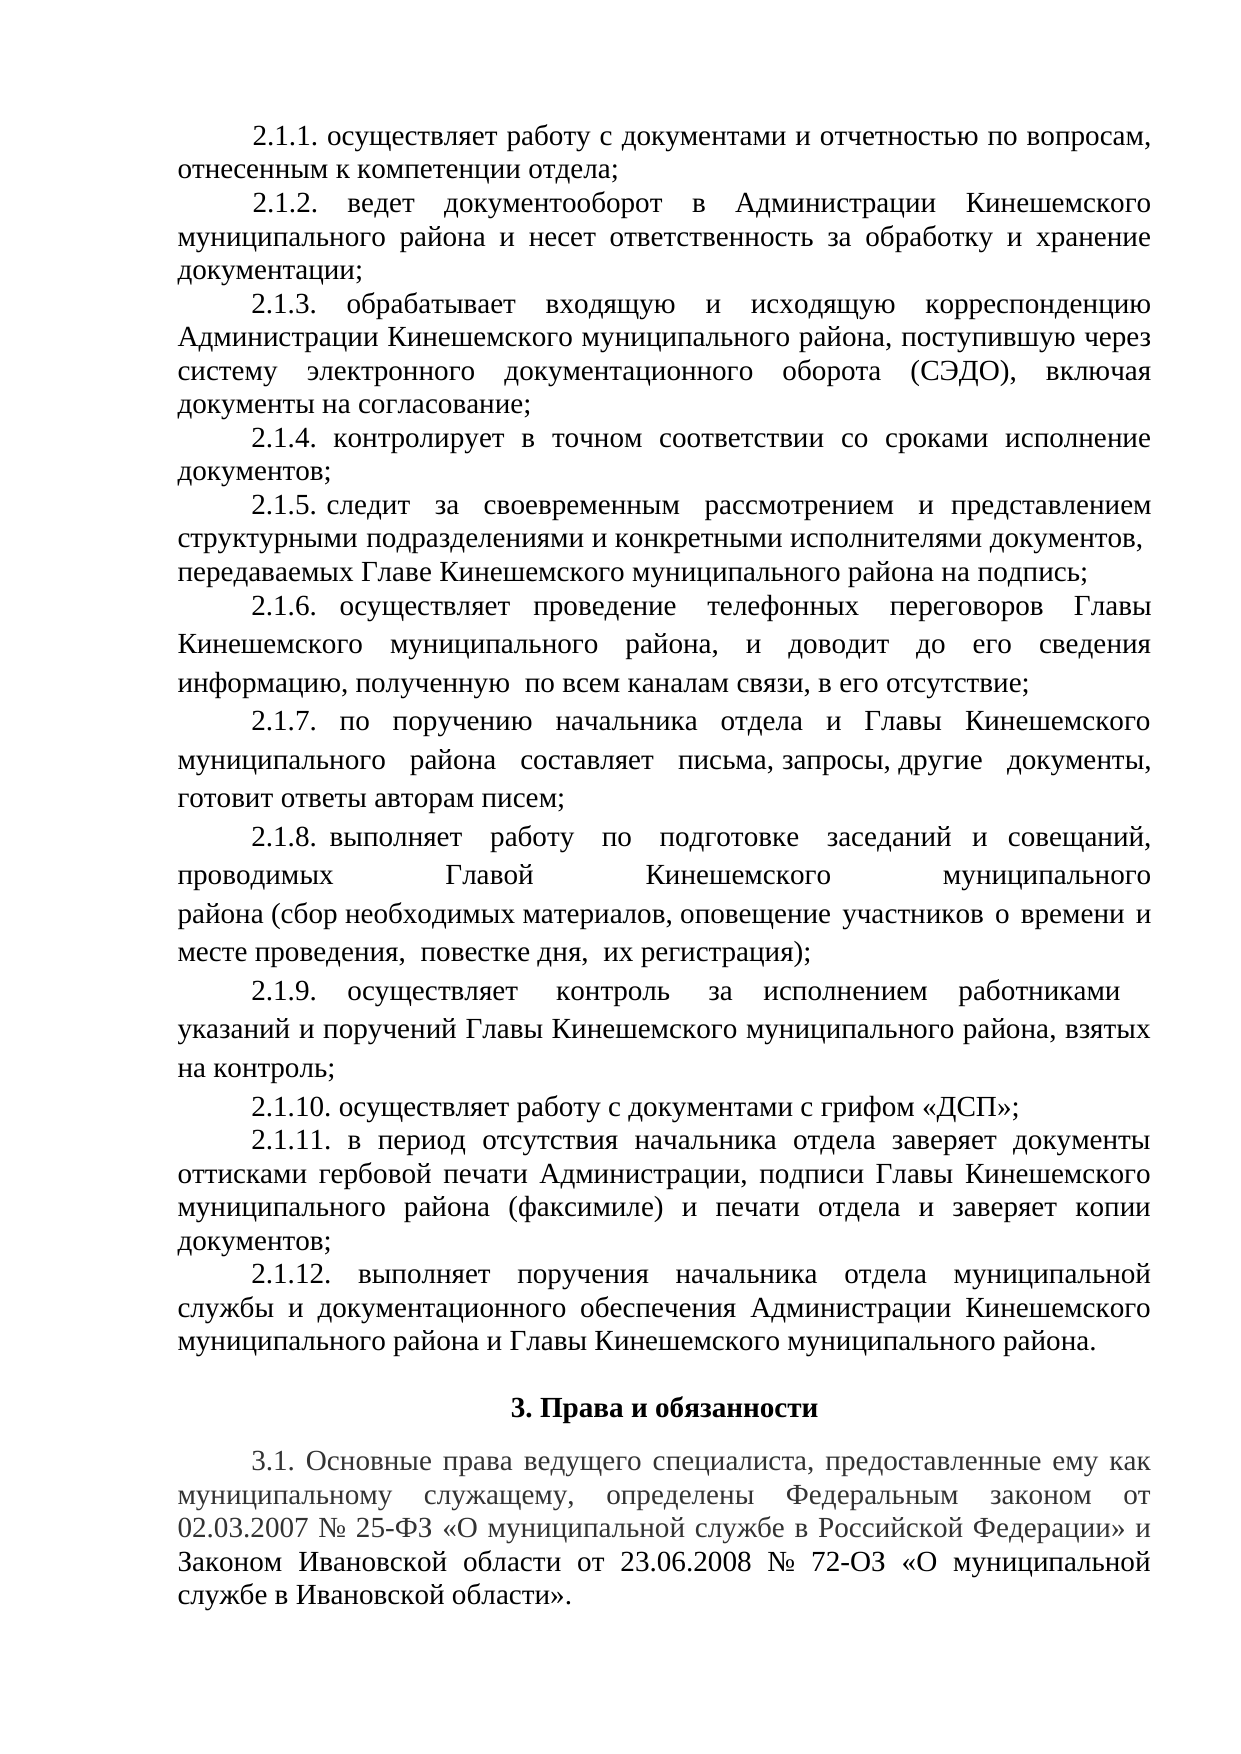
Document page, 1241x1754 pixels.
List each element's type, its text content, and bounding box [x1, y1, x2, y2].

text 3. Права и обязанности [177, 1391, 1152, 1424]
text 2.1.12. выполняет поручения начальника отдела муниципальной службы и документационного обеспечения Администрации Кинешемского муниципального района и Главы Кинешемского муниципального района. [177, 1256, 1152, 1357]
text 2.1.8. выполняет работу по подготовке заседаний и совещаний, проводимых Главой Кинешемского муниципального района (сбор необходимых материалов, оповещение участников о времени и месте проведения, повестке дня, их регистрация); [177, 819, 1152, 968]
text 2.1.11. в период отсутствия начальника отдела заверяет документы оттисками гербовой печати Администрации, подписи Главы Кинешемского муниципального района (факсимиле) и печати отдела и заверяет копии документов; [177, 1122, 1152, 1256]
text 2.1.4. контролирует в точном соответствии со сроками исполнение документов; [177, 420, 1152, 487]
text 2.1.6. осуществляет проведение телефонных переговоров Главы Кинешемского муниципального района, и доводит до его сведения информацию, полученную по всем каналам связи, в его отсутствие; [177, 588, 1152, 698]
text 2.1.2. ведет документооборот в Администрации Кинешемского муниципального района и несет ответственность за обработку и хранение документации; [177, 185, 1152, 286]
text 2.1.9. осуществляет контроль за исполнением работниками указаний и поручений Главы Кинешемского муниципального района, взятых на контроль; [177, 973, 1152, 1084]
text 2.1.5. следит за своевременным рассмотрением и представлением структурными подразделениями и конкретными исполнителями документов, передаваемых Главе Кинешемского муниципального района на подпись; [177, 487, 1152, 588]
text 2.1.3. обрабатывает входящую и исходящую корреспонденцию Администрации Кинешемского муниципального района, поступившую через систему электронного документационного оборота (СЭДО), включая документы на согласование; [177, 286, 1152, 420]
text 2.1.10. осуществляет работу с документами с грифом «ДСП»; [177, 1089, 1152, 1122]
text 3.1. Основные права ведущего специалиста, предоставленные ему как муниципальному служащему, определены Федеральным законом от 02.03.2007 № 25-ФЗ «О муниципальной службе в Российской Федерации» и Законом Ивановской области от 23.06.2008 № 72-ОЗ «О муниципальной службе в Ивановской области». [177, 1443, 1152, 1611]
text 2.1.1. осуществляет работу с документами и отчетностью по вопросам, отнесенным к компетенции отдела; [177, 118, 1152, 185]
text 2.1.7. по поручению начальника отдела и Главы Кинешемского муниципального района составляет письма, запросы, другие документы, готовит ответы авторам писем; [177, 703, 1152, 814]
